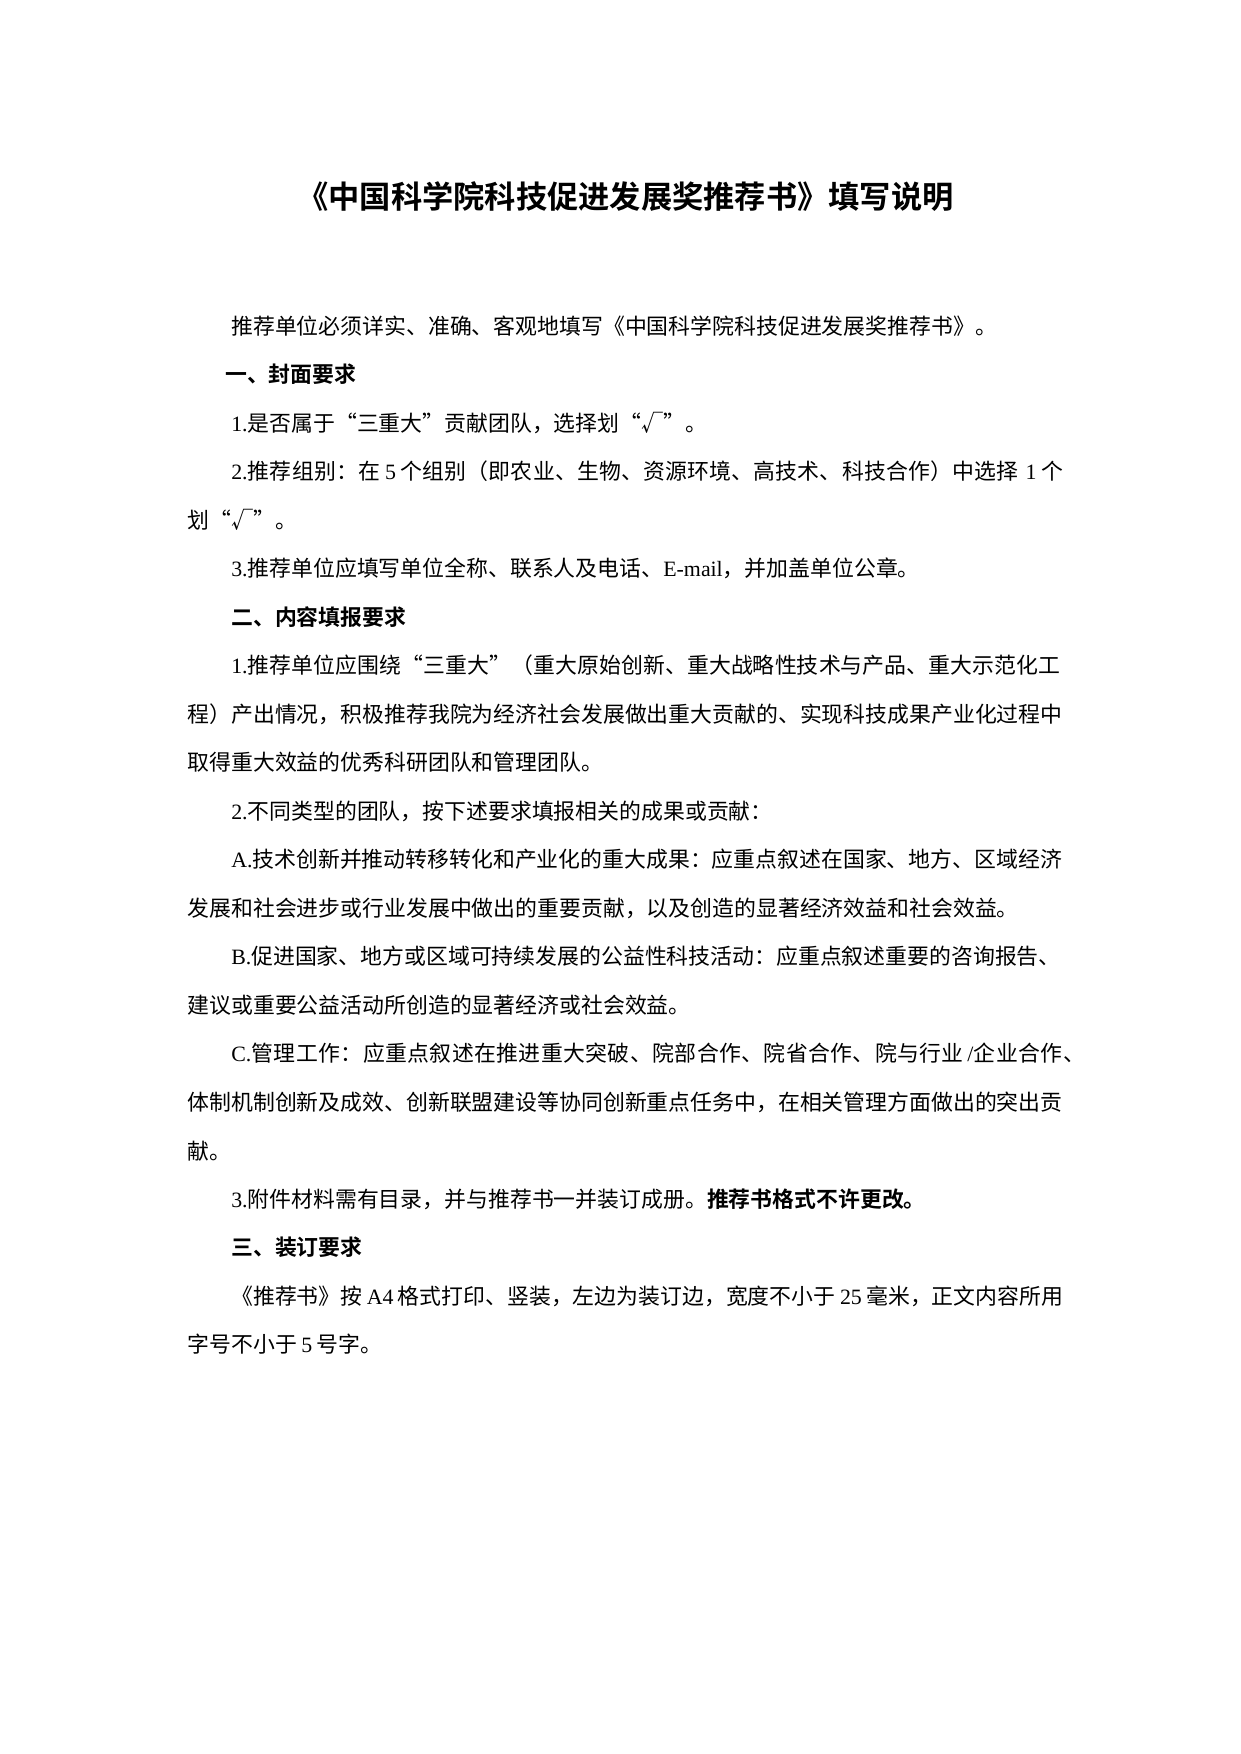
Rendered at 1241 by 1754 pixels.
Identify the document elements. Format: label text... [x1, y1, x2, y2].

text 推荐单位必须详实、准确、客观地填写《中国科学院科技促进发展奖推荐书》。 [187, 309, 1063, 341]
text 一、封面要求 [187, 357, 1063, 389]
text 三、装订要求 [187, 1230, 1063, 1262]
text A.技术创新并推动转移转化和产业化的重大成果：应重点叙述在国家、地方、区域经济发展和社会进步或行业发展中做出的重要贡献，以及创造的显著经济效益和社会效益。 [187, 842, 1063, 923]
text 1.是否属于“三重大”贡献团队，选择划“√”。 [187, 405, 1063, 438]
text C.管理工作：应重点叙述在推进重大突破、院部合作、院省合作、院与行业/企业合作、体制机制创新及成效、创新联盟建设等协同创新重点任务中，在相关管理方面做出的突出贡献。 [187, 1036, 1063, 1166]
text 3.推荐单位应填写单位全称、联系人及电话、E-mail，并加盖单位公章。 [187, 551, 1063, 583]
text B.促进国家、地方或区域可持续发展的公益性科技活动：应重点叙述重要的咨询报告、建议或重要公益活动所创造的显著经济或社会效益。 [187, 939, 1063, 1020]
text 2.不同类型的团队，按下述要求填报相关的成果或贡献： [187, 793, 1063, 826]
text 二、内容填报要求 [187, 599, 1063, 632]
text 1.推荐单位应围绕“三重大”（重大原始创新、重大战略性技术与产品、重大示范化工程）产出情况，积极推荐我院为经济社会发展做出重大贡献的、实现科技成果产业化过程中取得重大效益的优秀科研团队和管理团队。 [187, 647, 1063, 777]
text 3.附件材料需有目录，并与推荐书一并装订成册。推荐书格式不许更改。 [187, 1182, 1063, 1214]
text 《中国科学院科技促进发展奖推荐书》填写说明 [187, 162, 1063, 227]
text 2.推荐组别：在5个组别（即农业、生物、资源环境、高技术、科技合作）中选择1个划“√”。 [187, 454, 1063, 535]
text 《推荐书》按A4格式打印、竖装，左边为装订边，宽度不小于25毫米，正文内容所用字号不小于5号字。 [187, 1278, 1063, 1359]
